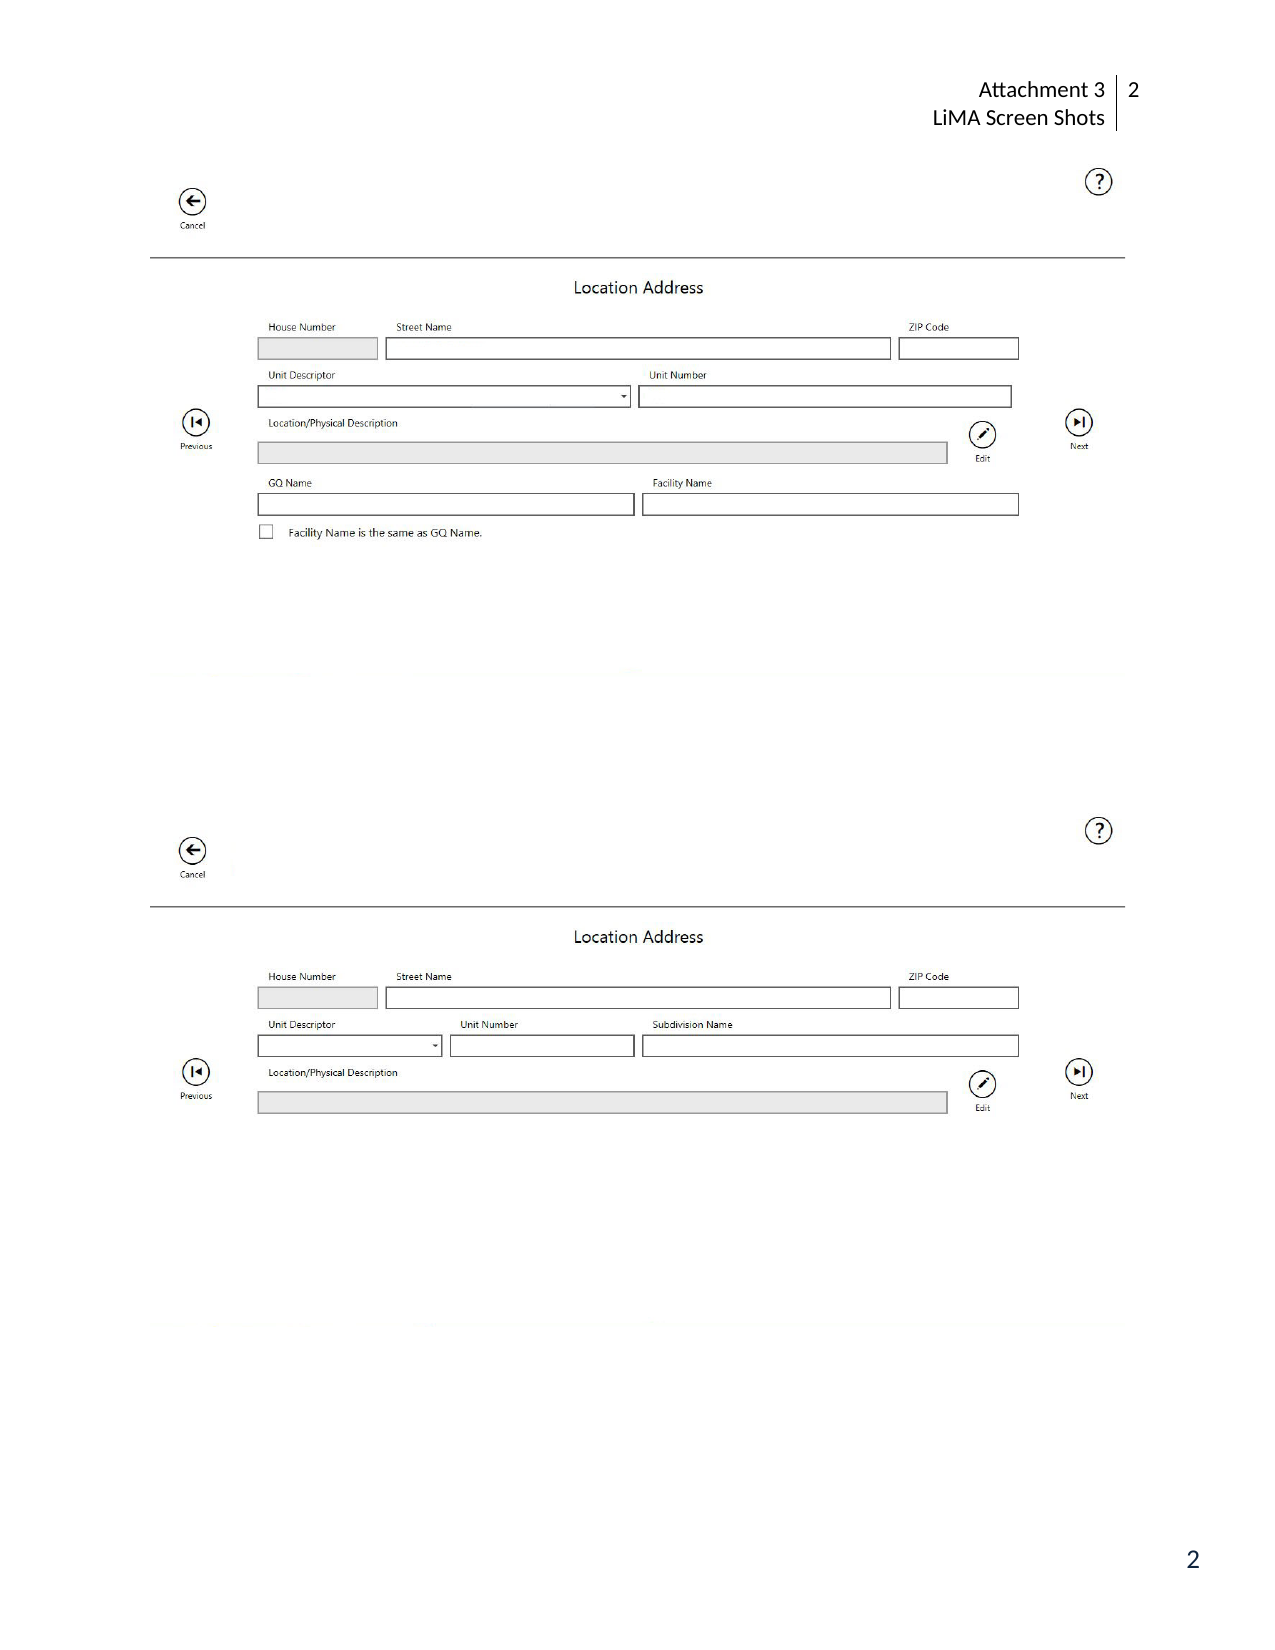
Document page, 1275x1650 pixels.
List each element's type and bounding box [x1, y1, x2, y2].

picture [150, 807, 1125, 1327]
picture [150, 159, 1125, 677]
